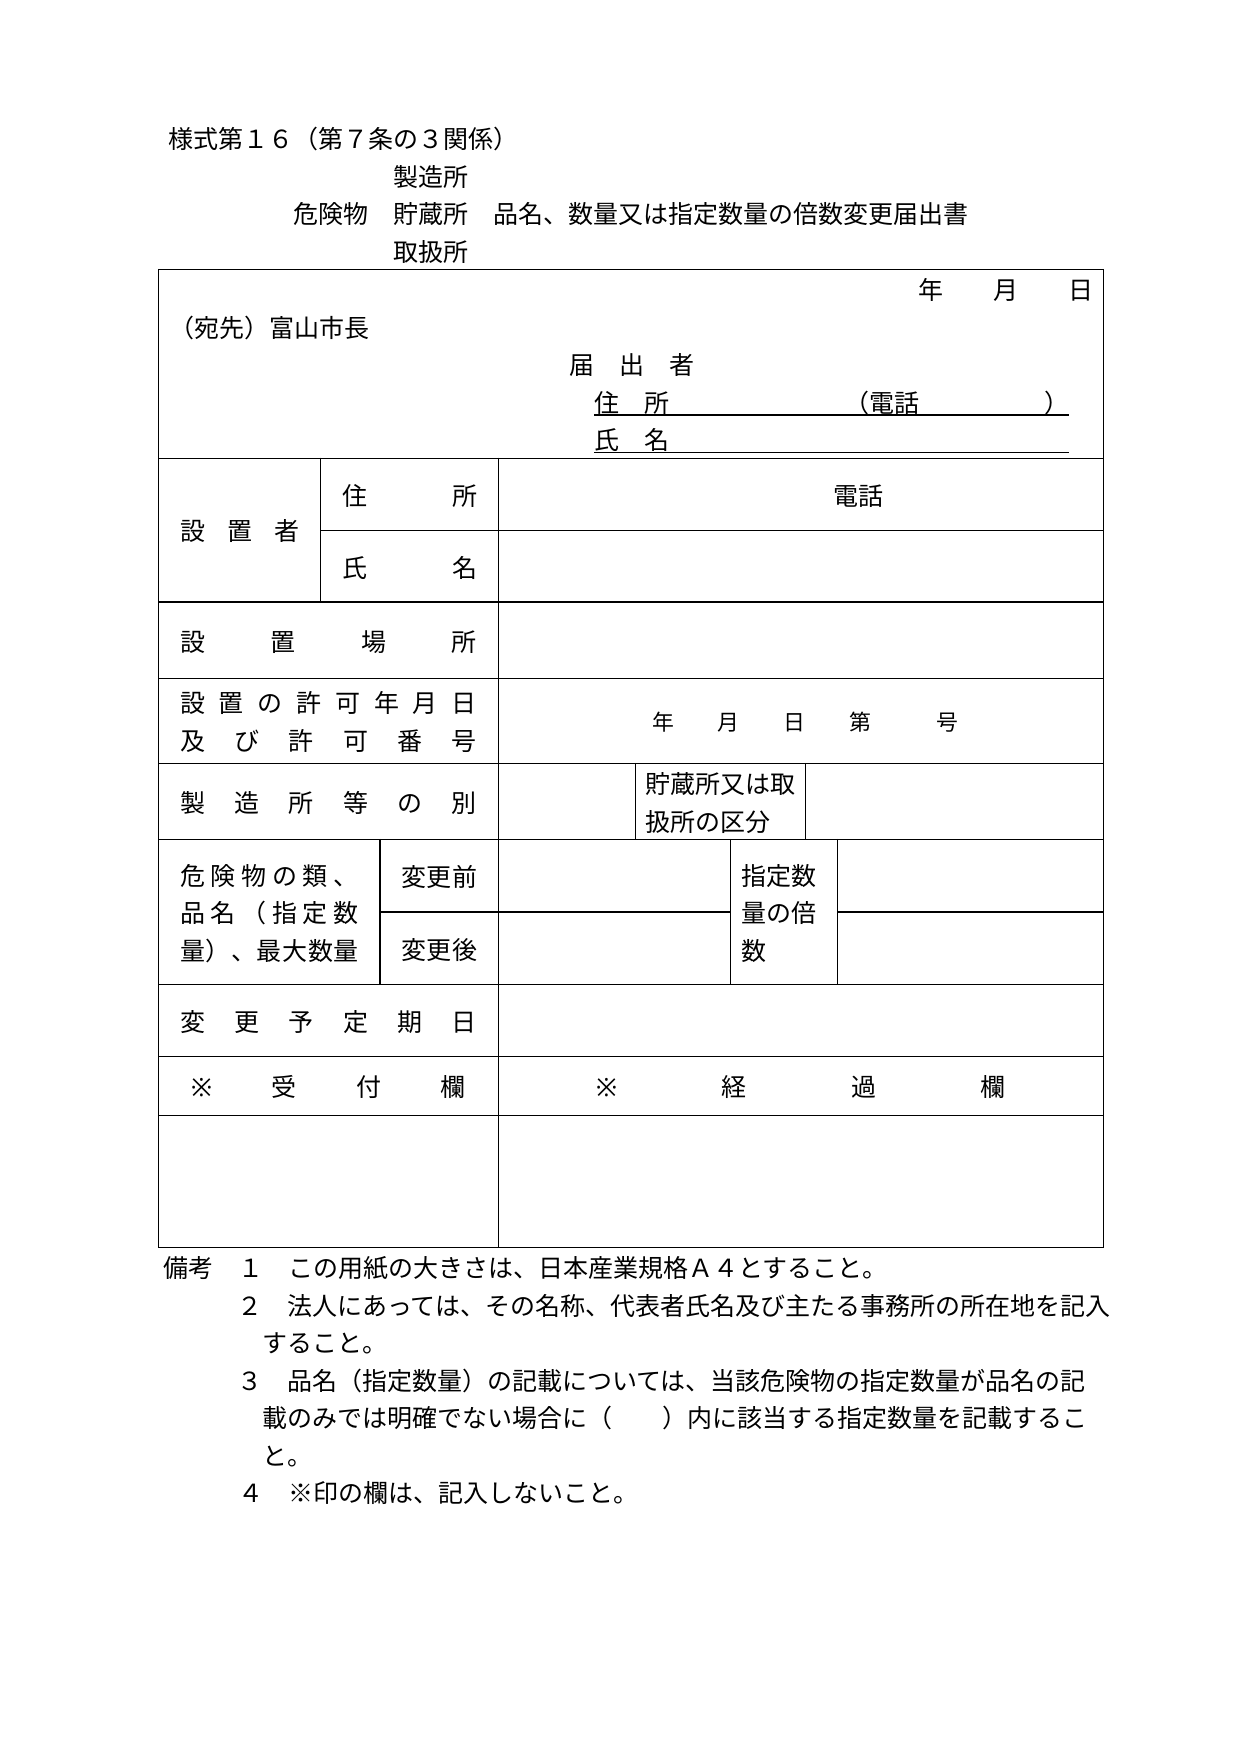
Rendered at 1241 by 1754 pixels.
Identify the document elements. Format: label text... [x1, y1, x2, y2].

table_cell [499, 764, 635, 839]
table_cell 貯蔵所又は取 扱所の区分 [636, 764, 805, 839]
text 備考 １ この用紙の大きさは、日本産業規格Ａ４とすること。 [118, 1248, 1110, 1286]
table_cell [499, 1116, 1103, 1247]
table_cell [499, 603, 1103, 678]
text 様式第１６（第７条の３関係） [118, 119, 1107, 156]
table_cell 氏名 [321, 531, 498, 601]
text ３ 品名（指定数量）の記載については、当該危険物の指定数量が品名の記載のみでは明確でない場合に（ ）内に該当する指定数量を記載すること。 [162, 1361, 1110, 1473]
table_cell [499, 913, 730, 984]
text ２ 法人にあっては、その名称、代表者氏名及び主たる事務所の所在地を記入すること。 [162, 1286, 1110, 1361]
table_cell [838, 840, 1103, 911]
table_header 年 月 日 （宛先）富山市長 届 出 者 住 所 （電話 ） 氏 名 [159, 270, 1103, 457]
table_cell 住所 [321, 459, 498, 530]
table_cell 変更後 [381, 913, 498, 984]
table_cell 設置者 [159, 459, 320, 601]
table_cell [499, 531, 1103, 601]
table_cell 設置の許可年月日 及び許可番号 [159, 679, 498, 763]
text 製造所 [118, 156, 1107, 194]
text ４ ※印の欄は、記入しないこと。 [118, 1473, 1110, 1511]
table_cell 製造所等の別 [159, 764, 498, 839]
table_cell 変更予定期日 [159, 985, 498, 1056]
table_cell 設置場所 [159, 603, 498, 678]
table_cell [499, 985, 1103, 1056]
table_cell [838, 913, 1103, 984]
table_cell [499, 840, 730, 911]
table_cell 電話 [499, 459, 1103, 530]
table_cell [806, 764, 1103, 839]
table_cell 危険物の類、 品名（指定数 量）、最大数量 [159, 840, 379, 984]
table_cell 年 月 日 第 号 [499, 679, 1103, 763]
text 取扱所 [118, 231, 1107, 269]
table_cell [159, 1116, 498, 1247]
table_cell 指定数量の倍数 [731, 840, 837, 984]
table_cell ※経過欄 [499, 1057, 1103, 1114]
table_cell 変更前 [381, 840, 498, 911]
text 危険物 貯蔵所 品名、数量又は指定数量の倍数変更届出書 [118, 194, 1107, 231]
table_cell ※受付欄 [159, 1057, 498, 1114]
